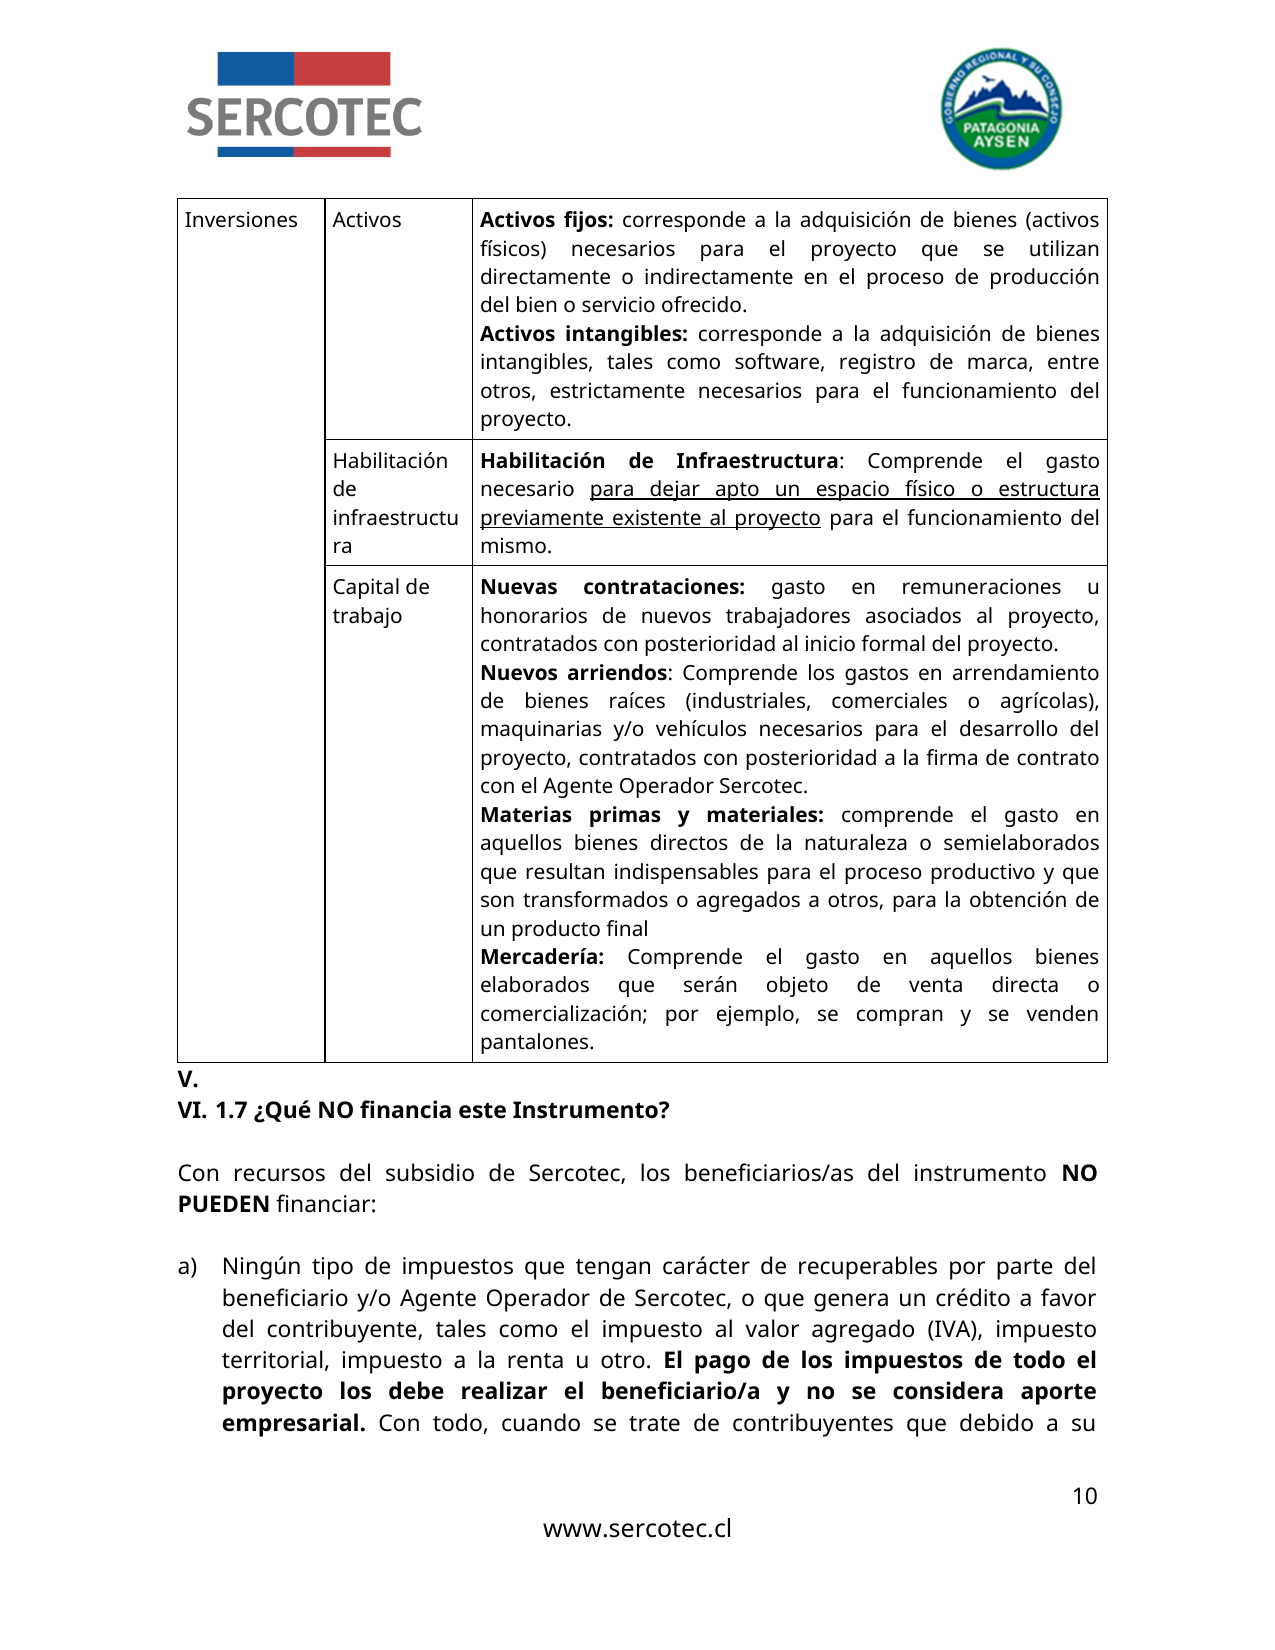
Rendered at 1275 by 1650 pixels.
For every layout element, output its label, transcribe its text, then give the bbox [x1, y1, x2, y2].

table_cell Capital de trabajo [326, 566, 472, 1062]
picture [177, 44, 433, 167]
text Con recursos del subsidio de Sercotec, los beneficiarios/as del instrumento NO PUEDEN financiar: [177, 1157, 1098, 1219]
table_cell Habilitación de infraestructura [326, 440, 472, 565]
table_cell Activos [326, 199, 472, 439]
table_cell Habilitación de Infraestructura: Comprende el gasto necesario para dejar apto un espacio físico o estructura previamente existente al proyecto para el funcionamiento del mismo. [473, 440, 1107, 565]
picture [917, 24, 1086, 194]
subtitle 1.7 ¿Qué NO financia este Instrumento? [177, 1094, 1098, 1125]
table_cell Activos fijos: corresponde a la adquisición de bienes (activos físicos) necesarios para el proyecto que se utilizan directamente o indirectamente en el proceso de producción del bien o servicio ofrecido. Activos intangibles: corresponde a la adquisición de bienes intangibles, tales como software, registro de marca, entre otros, estrictamente necesarios para el funcionamiento del proyecto. [473, 199, 1107, 439]
table_cell Inversiones [178, 199, 324, 1062]
table_cell Nuevas contrataciones: gasto en remuneraciones u honorarios de nuevos trabajadores asociados al proyecto, contratados con posterioridad al inicio formal del proyecto. Nuevos arriendos: Comprende los gastos en arrendamiento de bienes raíces (industriales, comerciales o agrícolas), maquinarias y/o vehículos necesarios para el desarrollo del proyecto, contratados con posterioridad a la firma de contrato con el Agente Operador Sercotec. Materias primas y materiales: comprende el gasto en aquellos bienes directos de la naturaleza o semielaborados que resultan indispensables para el proceso productivo y que son transformados o agregados a otros, para la obtención de un producto final Mercadería: Comprende el gasto en aquellos bienes elaborados que serán objeto de venta directa o comercialización; por ejemplo, se compran y se venden pantalones. [473, 566, 1107, 1062]
